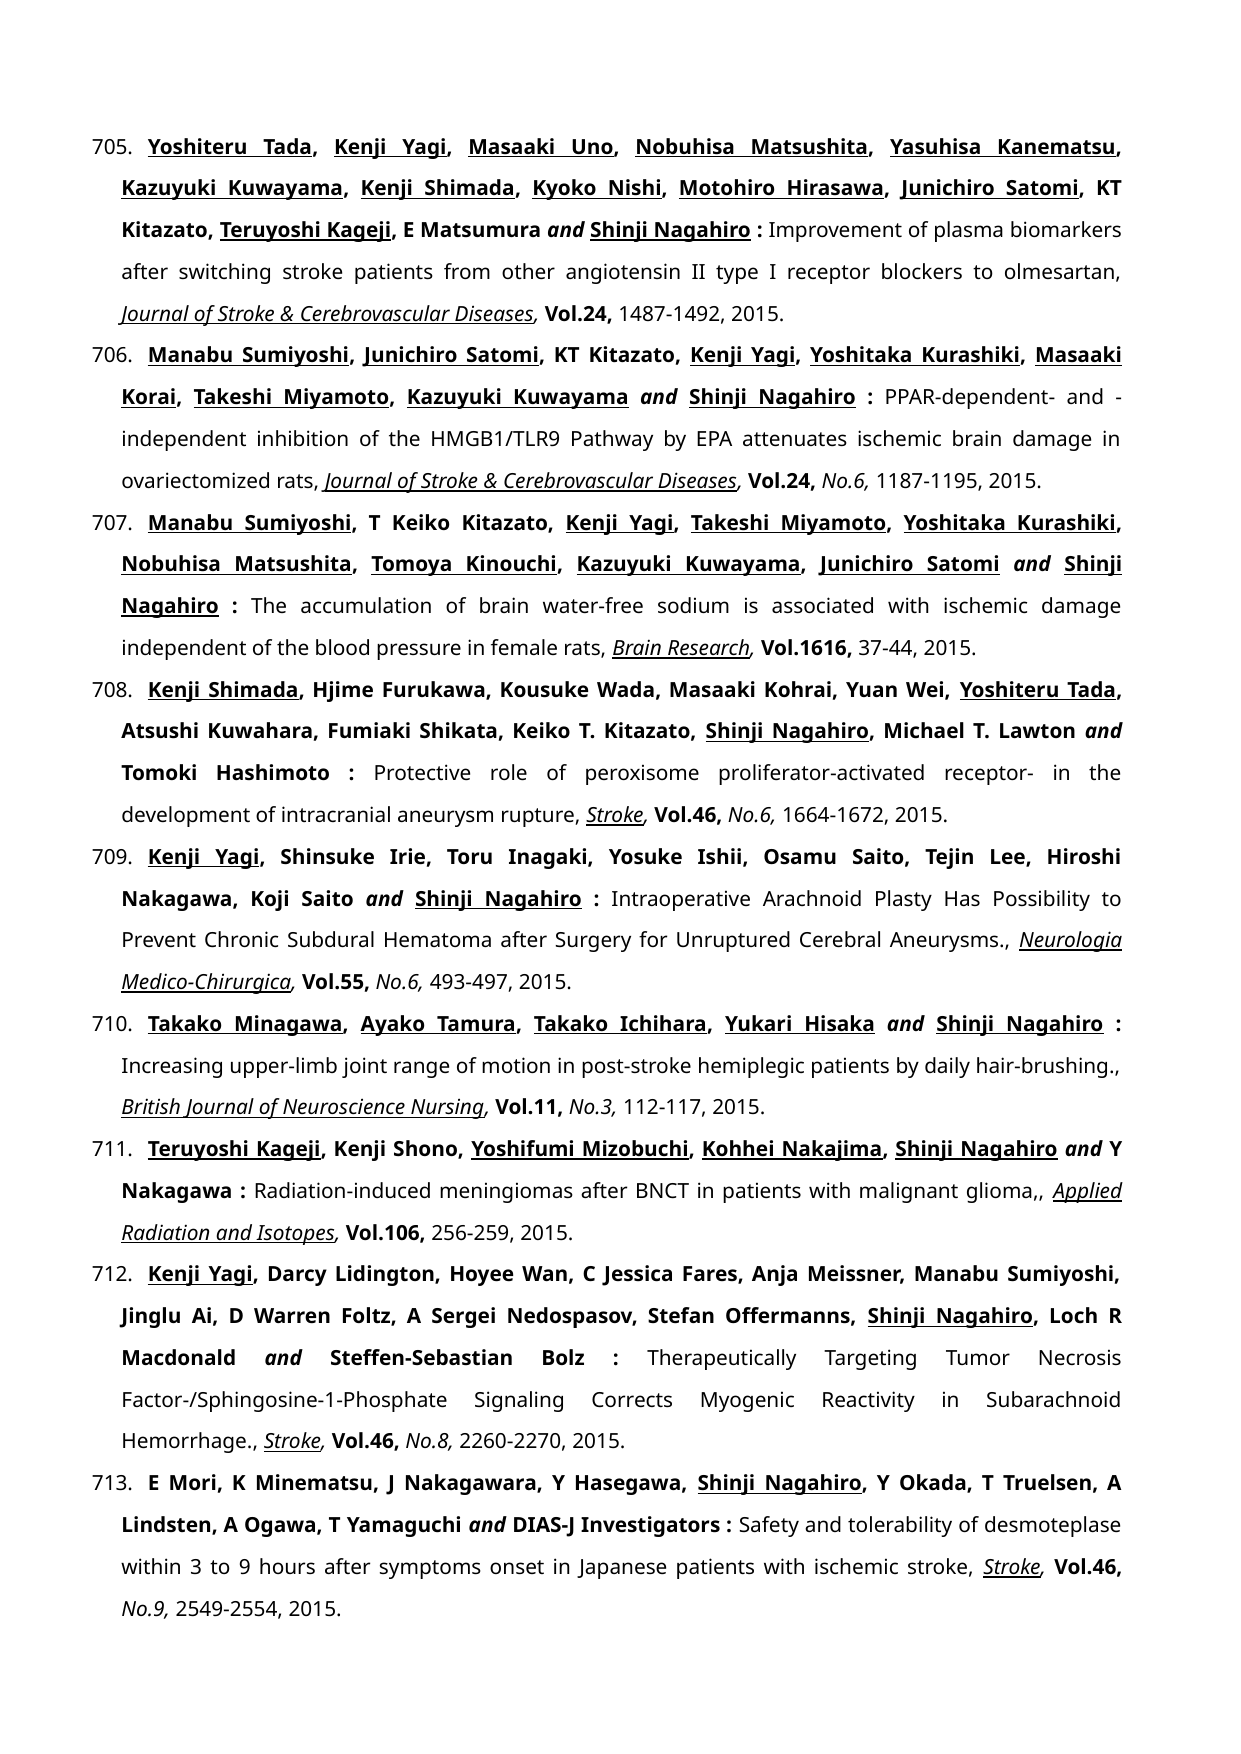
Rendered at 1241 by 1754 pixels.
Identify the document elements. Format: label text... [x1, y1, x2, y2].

list Takako Minagawa, Ayako Tamura, Takako Ichihara, Yukari Hisaka and Shinji Nagahiro : Increasing upper-limb joint range of motion in post-stroke hemiplegic patients by daily hair-brushing., British Journal of Neuroscience Nursing, Vol.11, No.3, 112-117, 2015. [92, 1002, 1122, 1128]
list Kenji Yagi, Darcy Lidington, Hoyee Wan, C Jessica Fares, Anja Meissner, Manabu Sumiyoshi, Jinglu Ai, D Warren Foltz, A Sergei Nedospasov, Stefan Offermanns, Shinji Nagahiro, Loch R Macdonald and Steffen-Sebastian Bolz : Therapeutically Targeting Tumor Necrosis Factor-/Sphingosine-1-Phosphate Signaling Corrects Myogenic Reactivity in Subarachnoid Hemorrhage., Stroke, Vol.46, No.8, 2260-2270, 2015. [92, 1253, 1122, 1462]
list Yoshiteru Tada, Kenji Yagi, Masaaki Uno, Nobuhisa Matsushita, Yasuhisa Kanematsu, Kazuyuki Kuwayama, Kenji Shimada, Kyoko Nishi, Motohiro Hirasawa, Junichiro Satomi, KT Kitazato, Teruyoshi Kageji, E Matsumura and Shinji Nagahiro : Improvement of plasma biomarkers after switching stroke patients from other angiotensin II type I receptor blockers to olmesartan, Journal of Stroke & Cerebrovascular Diseases, Vol.24, 1487-1492, 2015. [92, 125, 1122, 334]
list Kenji Shimada, Hjime Furukawa, Kousuke Wada, Masaaki Kohrai, Yuan Wei, Yoshiteru Tada, Atsushi Kuwahara, Fumiaki Shikata, Keiko T. Kitazato, Shinji Nagahiro, Michael T. Lawton and Tomoki Hashimoto : Protective role of peroxisome proliferator-activated receptor- in the development of intracranial aneurysm rupture, Stroke, Vol.46, No.6, 1664-1672, 2015. [92, 668, 1122, 835]
list Manabu Sumiyoshi, T Keiko Kitazato, Kenji Yagi, Takeshi Miyamoto, Yoshitaka Kurashiki, Nobuhisa Matsushita, Tomoya Kinouchi, Kazuyuki Kuwayama, Junichiro Satomi and Shinji Nagahiro : The accumulation of brain water-free sodium is associated with ischemic damage independent of the blood pressure in female rats, Brain Research, Vol.1616, 37-44, 2015. [92, 501, 1122, 668]
list Manabu Sumiyoshi, Junichiro Satomi, KT Kitazato, Kenji Yagi, Yoshitaka Kurashiki, Masaaki Korai, Takeshi Miyamoto, Kazuyuki Kuwayama and Shinji Nagahiro : PPAR-dependent- and -independent inhibition of the HMGB1/TLR9 Pathway by EPA attenuates ischemic brain damage in ovariectomized rats, Journal of Stroke & Cerebrovascular Diseases, Vol.24, No.6, 1187-1195, 2015. [92, 334, 1122, 501]
list Teruyoshi Kageji, Kenji Shono, Yoshifumi Mizobuchi, Kohhei Nakajima, Shinji Nagahiro and Y Nakagawa : Radiation-induced meningiomas after BNCT in patients with malignant glioma,, Applied Radiation and Isotopes, Vol.106, 256-259, 2015. [92, 1128, 1122, 1253]
list E Mori, K Minematsu, J Nakagawara, Y Hasegawa, Shinji Nagahiro, Y Okada, T Truelsen, A Lindsten, A Ogawa, T Yamaguchi and DIAS-J Investigators : Safety and tolerability of desmoteplase within 3 to 9 hours after symptoms onset in Japanese patients with ischemic stroke, Stroke, Vol.46, No.9, 2549-2554, 2015. [92, 1462, 1122, 1629]
list Kenji Yagi, Shinsuke Irie, Toru Inagaki, Yosuke Ishii, Osamu Saito, Tejin Lee, Hiroshi Nakagawa, Koji Saito and Shinji Nagahiro : Intraoperative Arachnoid Plasty Has Possibility to Prevent Chronic Subdural Hematoma after Surgery for Unruptured Cerebral Aneurysms., Neurologia Medico-Chirurgica, Vol.55, No.6, 493-497, 2015. [92, 835, 1122, 1002]
